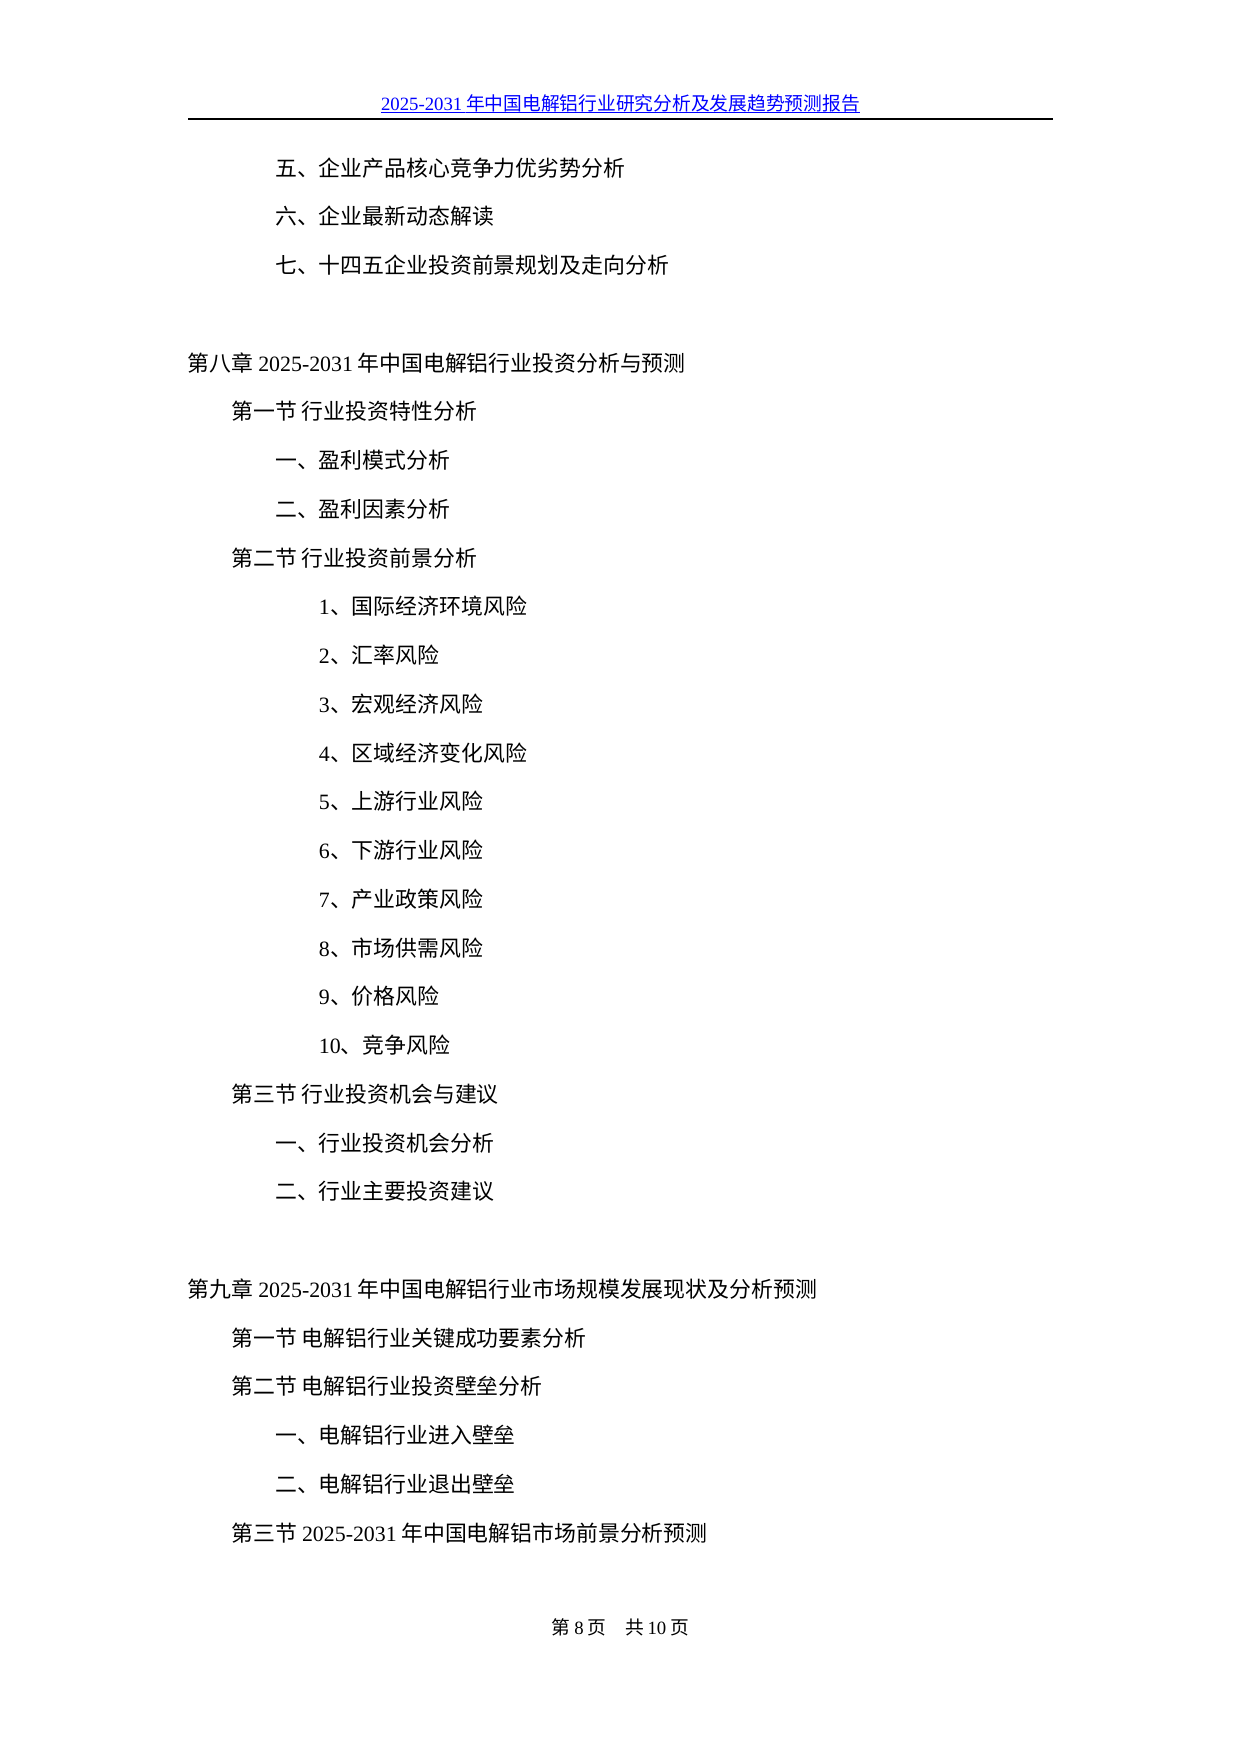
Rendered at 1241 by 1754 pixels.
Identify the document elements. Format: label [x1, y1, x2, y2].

text [187, 150, 1053, 1548]
